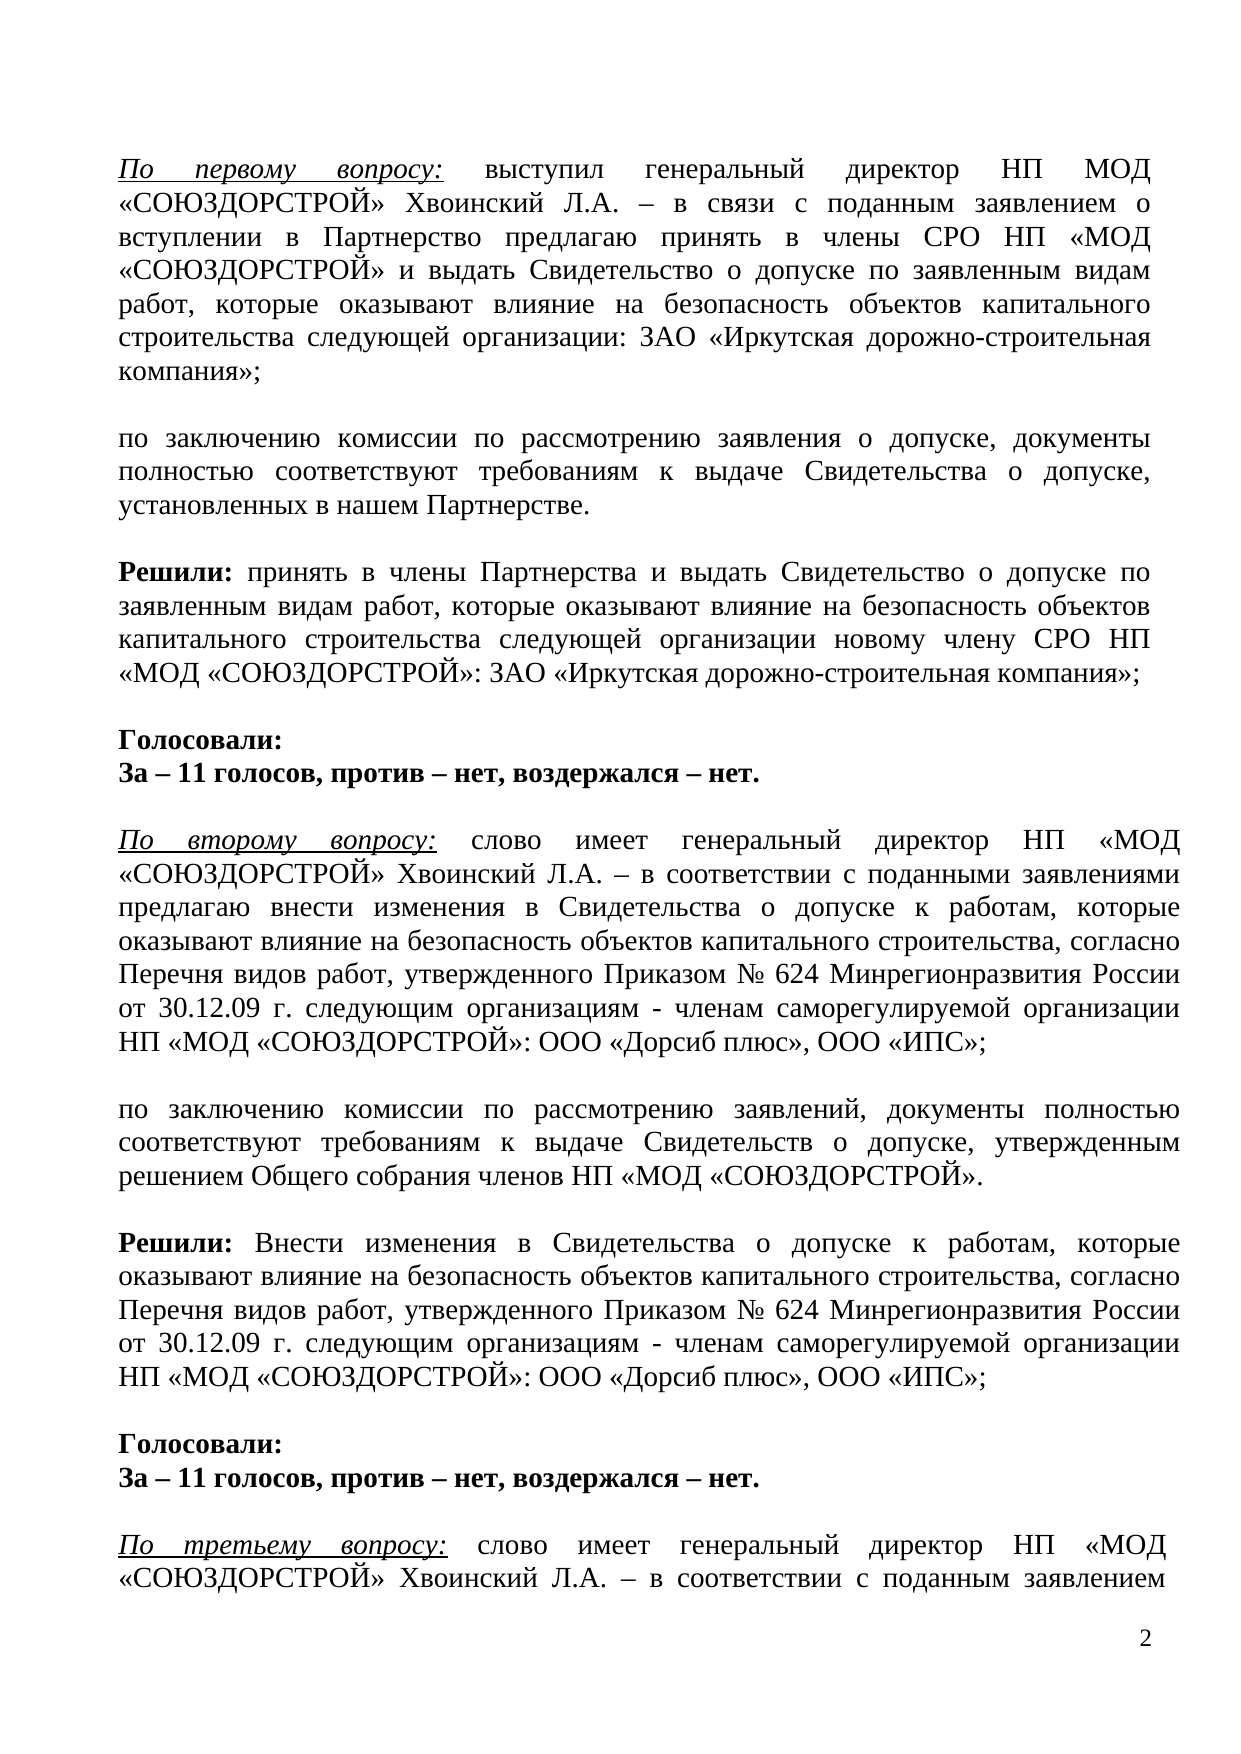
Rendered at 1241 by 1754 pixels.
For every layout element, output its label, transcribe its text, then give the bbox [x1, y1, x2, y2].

text По второму вопросу: слово имеет генеральный директор НП «МОД «СОЮЗДОРСТРОЙ» Хвоинский Л.А. – в соответствии с поданными заявлениями предлагаю внести изменения в Свидетельства о допуске к работам, которые оказывают влияние на безопасность объектов капитального строительства, согласно Перечня видов работ, утвержденного Приказом № 624 Минрегионразвития России от 30.12.09 г. следующим организациям - членам саморегулируемой организации НП «МОД «СОЮЗДОРСТРОЙ»: ООО «Дорсиб плюс», ООО «ИПС»; [118, 822, 1181, 1057]
list За – 11 голосов, против – нет, воздержался – нет. [118, 755, 1152, 789]
text по заключению комиссии по рассмотрению заявлений, документы полностью соответствуют требованиям к выдаче Свидетельств о допуске, утвержденным решением Общего собрания членов НП «МОД «СОЮЗДОРСТРОЙ». [118, 1091, 1181, 1191]
text Решили: Внести изменения в Свидетельства о допуске к работам, которые оказывают влияние на безопасность объектов капитального строительства, согласно Перечня видов работ, утвержденного Приказом № 624 Минрегионразвития России от 30.12.09 г. следующим организациям - членам саморегулируемой организации НП «МОД «СОЮЗДОРСТРОЙ»: ООО «Дорсиб плюс», ООО «ИПС»; [118, 1225, 1181, 1393]
text Голосовали: [118, 1426, 1181, 1460]
text по заключению комиссии по рассмотрению заявления о допуске, документы полностью соответствуют требованиям к выдаче Свидетельства о допуске, установленных в нашем Партнерстве. [118, 420, 1152, 521]
text По первому вопросу: выступил генеральный директор НП МОД «СОЮЗДОРСТРОЙ» Хвоинский Л.А. – в связи с поданным заявлением о вступлении в Партнерство предлагаю принять в члены СРО НП «МОД «СОЮЗДОРСТРОЙ» и выдать Свидетельство о допуске по заявленным видам работ, которые оказывают влияние на безопасность объектов капитального строительства следующей организации: ЗАО «Иркутская дорожно-строительная компания»; [118, 152, 1152, 386]
list За – 11 голосов, против – нет, воздержался – нет. [118, 1460, 1181, 1493]
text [118, 1527, 1167, 1594]
text Голосовали: [118, 722, 1152, 755]
text Решили: принять в члены Партнерства и выдать Свидетельство о допуске по заявленным видам работ, которые оказывают влияние на безопасность объектов капитального строительства следующей организации новому члену СРО НП «МОД «СОЮЗДОРСТРОЙ»: ЗАО «Иркутская дорожно-строительная компания»; [118, 554, 1152, 688]
